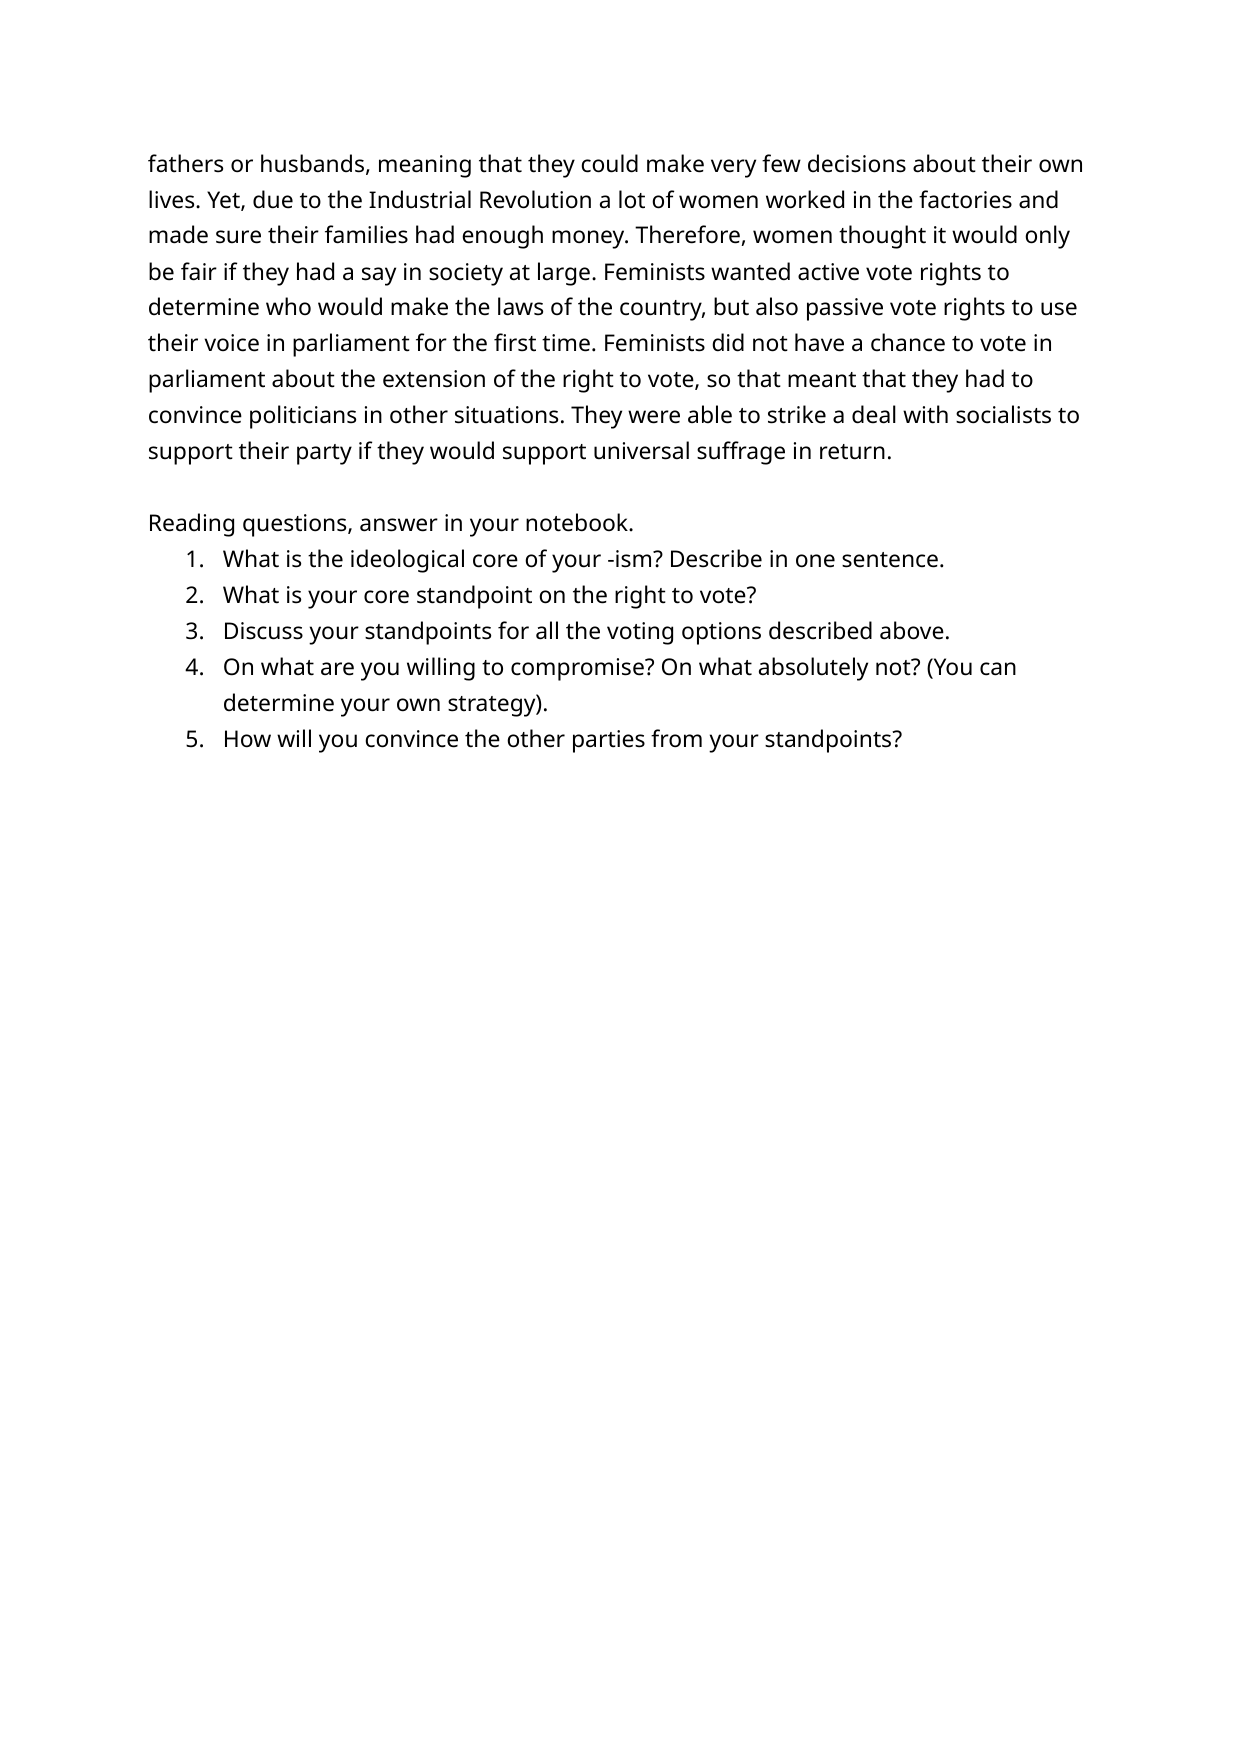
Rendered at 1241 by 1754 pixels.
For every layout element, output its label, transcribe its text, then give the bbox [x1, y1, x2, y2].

list How will you convince the other parties from your standpoints? [185, 723, 1093, 754]
list What is your core standpoint on the right to vote? [185, 579, 1093, 610]
list What is the ideological core of your -ism? Describe in one sentence. [185, 543, 1093, 574]
text Reading questions, answer in your notebook. [148, 507, 1093, 538]
list On what are you willing to compromise? On what absolutely not? (You can determine your own strategy). [185, 651, 1093, 718]
list Discuss your standpoints for all the voting options described above. [185, 615, 1093, 646]
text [148, 148, 1093, 466]
